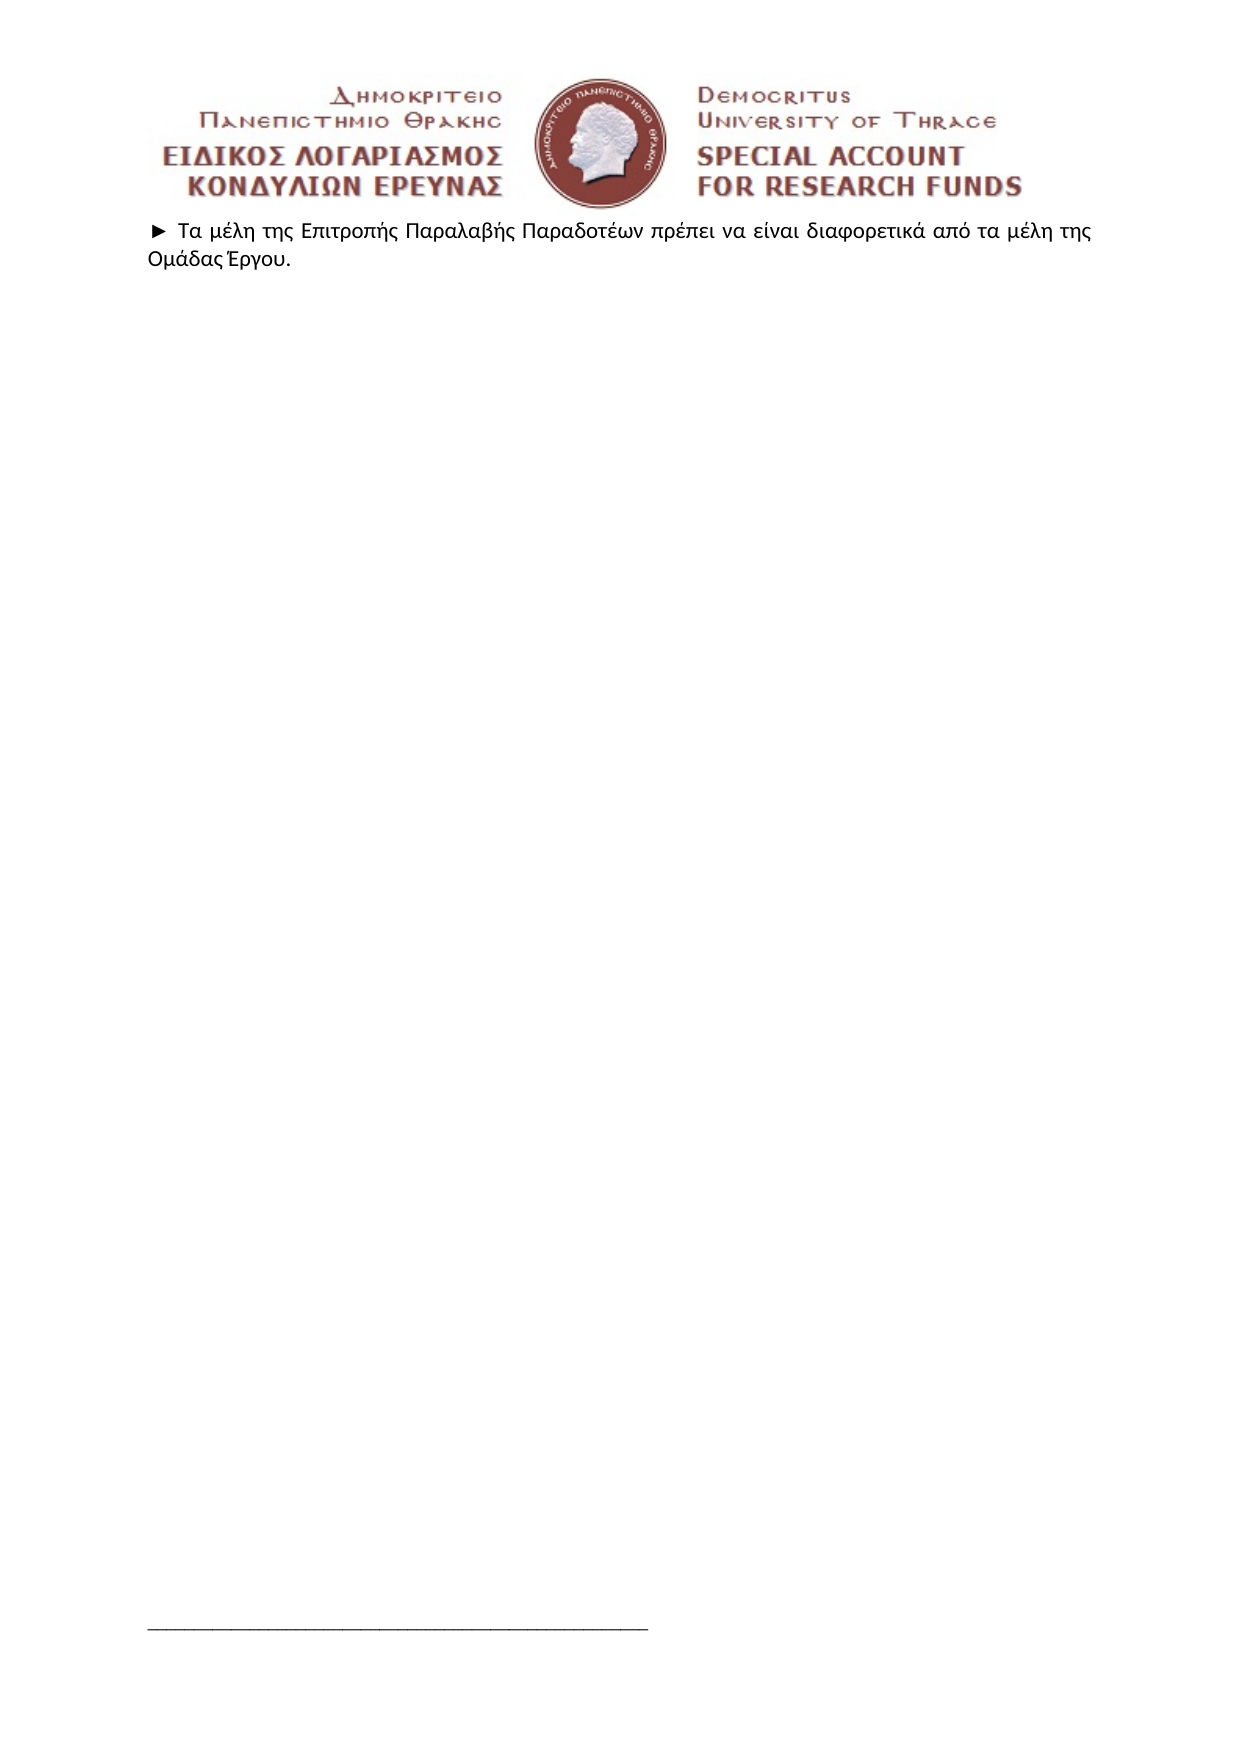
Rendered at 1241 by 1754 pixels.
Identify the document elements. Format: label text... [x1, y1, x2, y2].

picture [147, 73, 1042, 216]
text ► Τα μέλη της Επιτροπής Παραλαβής Παραδοτέων πρέπει να είναι διαφορετικά από τα μέλη της Ομάδας Έργου. [148, 216, 1092, 272]
